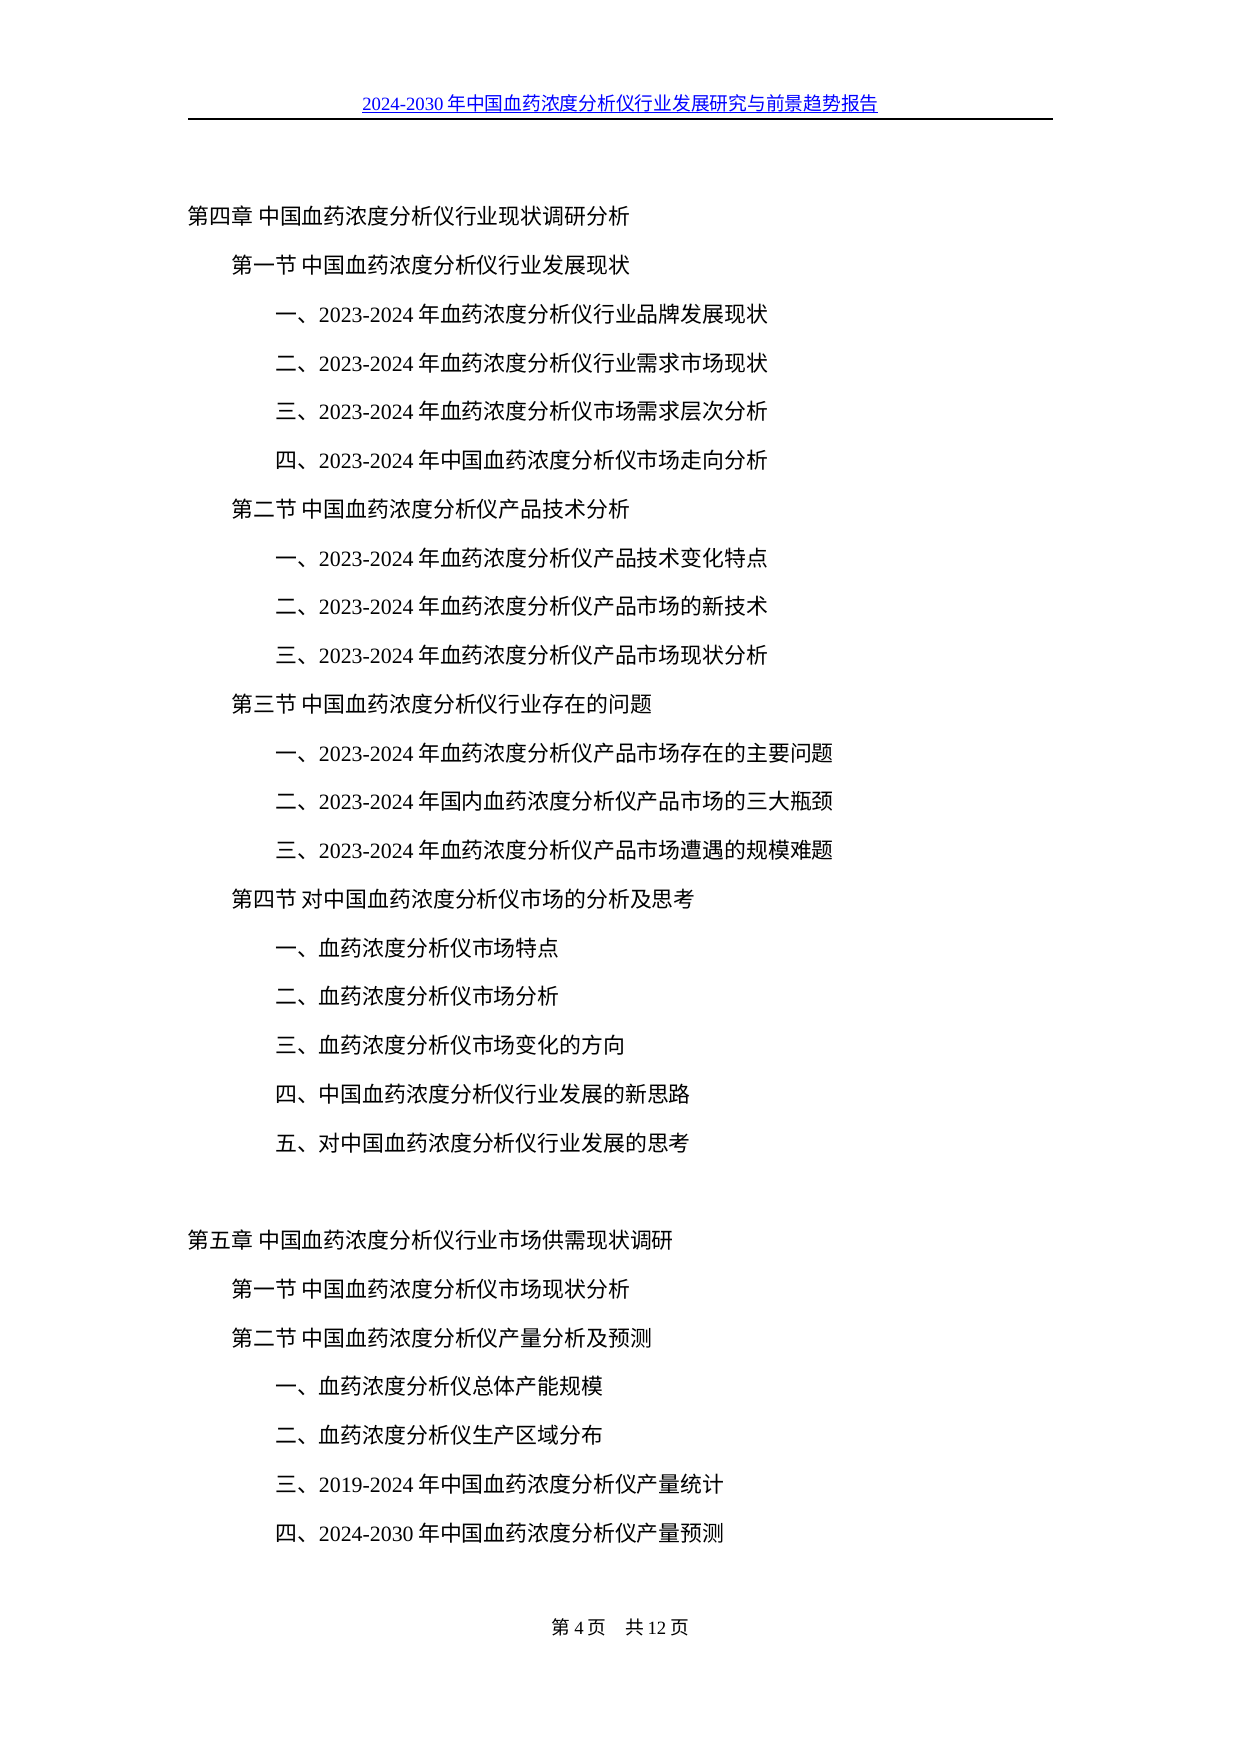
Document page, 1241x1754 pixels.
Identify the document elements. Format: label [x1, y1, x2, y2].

text [187, 150, 1053, 1548]
